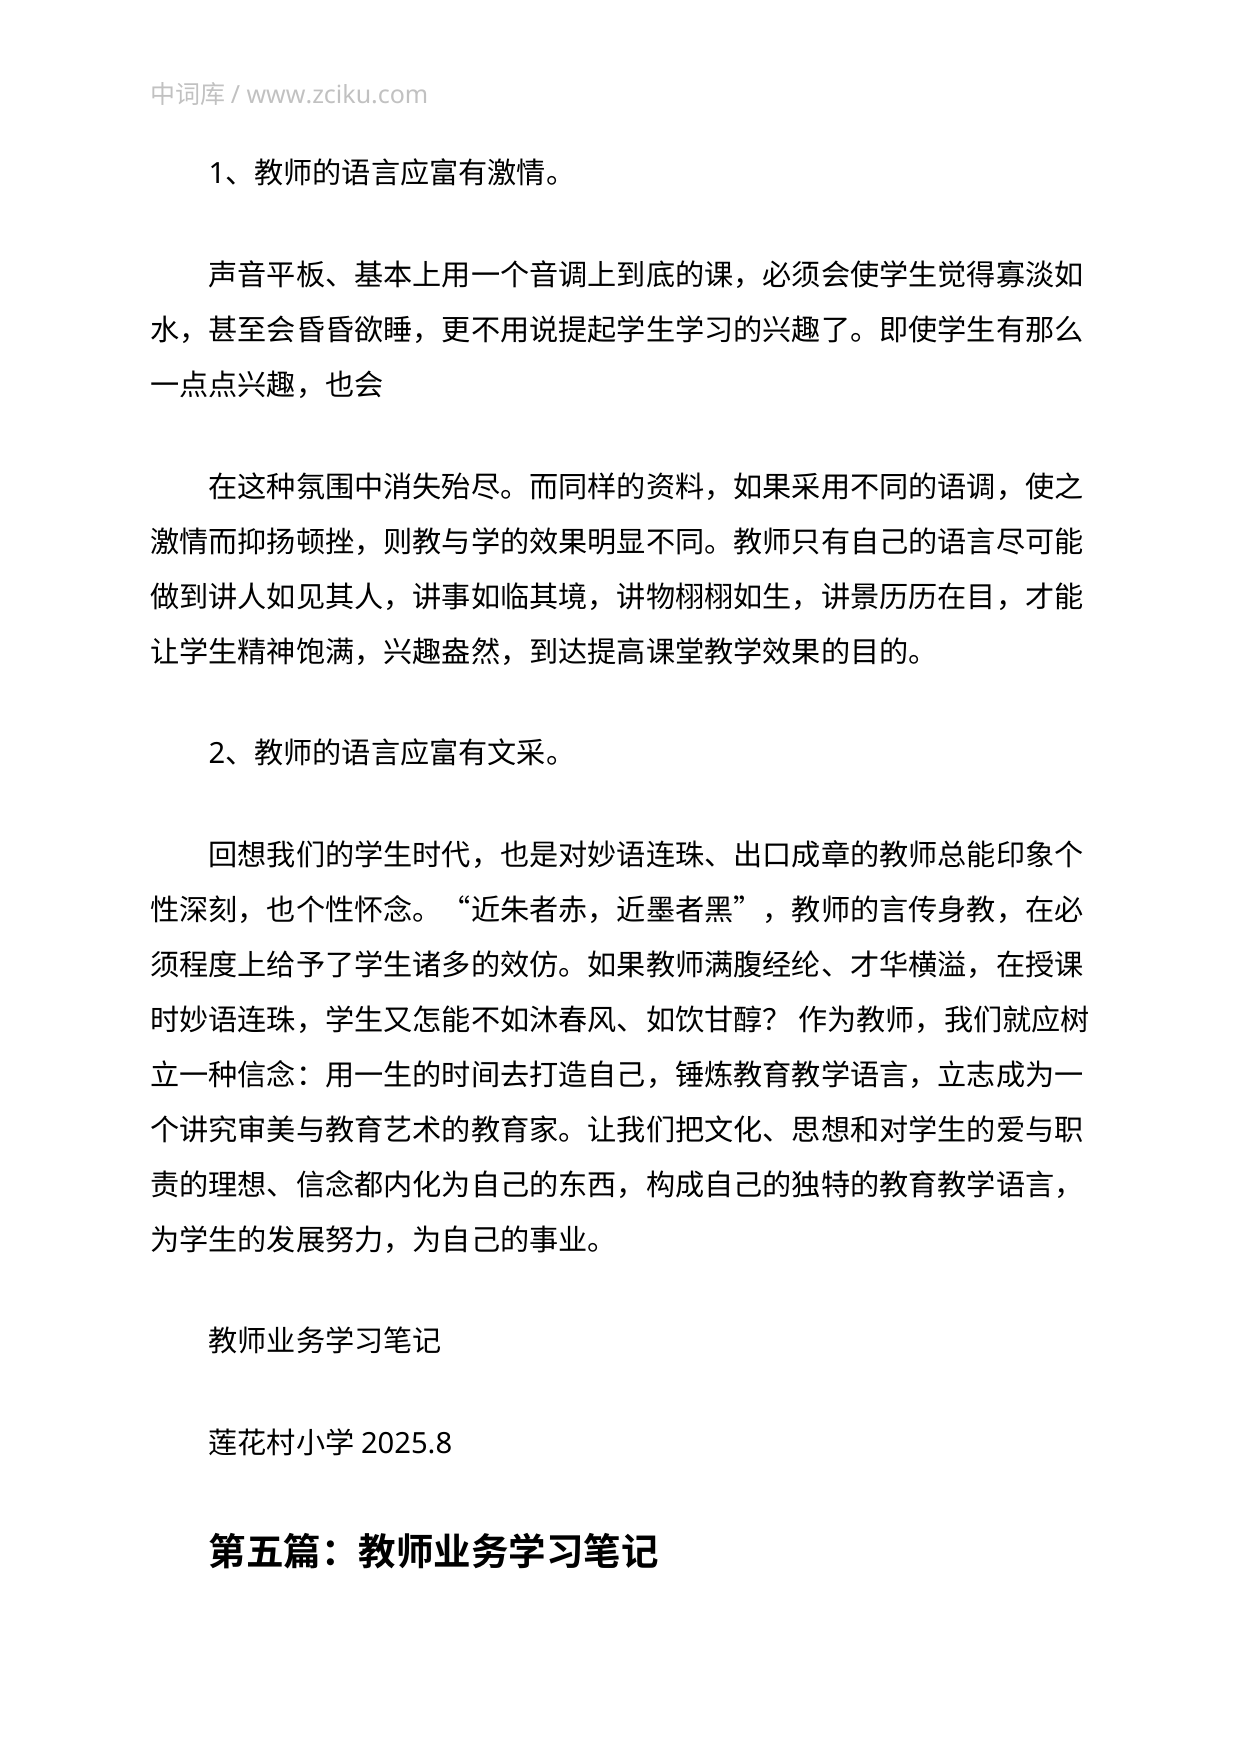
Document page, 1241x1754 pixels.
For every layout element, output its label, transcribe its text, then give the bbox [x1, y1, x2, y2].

text 教师业务学习笔记 [150, 1318, 1090, 1360]
text 声音平板、基本上用一个音调上到底的课，必须会使学生觉得寡淡如水，甚至会昏昏欲睡，更不用说提起学生学习的兴趣了。即使学生有那么一点点兴趣，也会 [150, 252, 1090, 404]
text 第五篇：教师业务学习笔记 [150, 1522, 1090, 1576]
text 2、教师的语言应富有文采。 [150, 730, 1090, 772]
text 在这种氛围中消失殆尽。而同样的资料，如果采用不同的语调，使之激情而抑扬顿挫，则教与学的效果明显不同。教师只有自己的语言尽可能做到讲人如见其人，讲事如临其境，讲物栩栩如生，讲景历历在目，才能让学生精神饱满，兴趣盎然，到达提高课堂教学效果的目的。 [150, 463, 1090, 671]
text 1、教师的语言应富有激情。 [150, 150, 1090, 192]
text 莲花村小学 2025.8 [150, 1420, 1090, 1462]
text 回想我们的学生时代，也是对妙语连珠、出口成章的教师总能印象个性深刻，也个性怀念。“近朱者赤，近墨者黑”，教师的言传身教，在必须程度上给予了学生诸多的效仿。如果教师满腹经纶、才华横溢，在授课时妙语连珠，学生又怎能不如沐春风、如饮甘醇？ 作为教师，我们就应树立一种信念：用一生的时间去打造自己，锤炼教育教学语言，立志成为一个讲究审美与教育艺术的教育家。让我们把文化、思想和对学生的爱与职责的理想、信念都内化为自己的东西，构成自己的独特的教育教学语言，为学生的发展努力，为自己的事业。 [150, 832, 1090, 1258]
